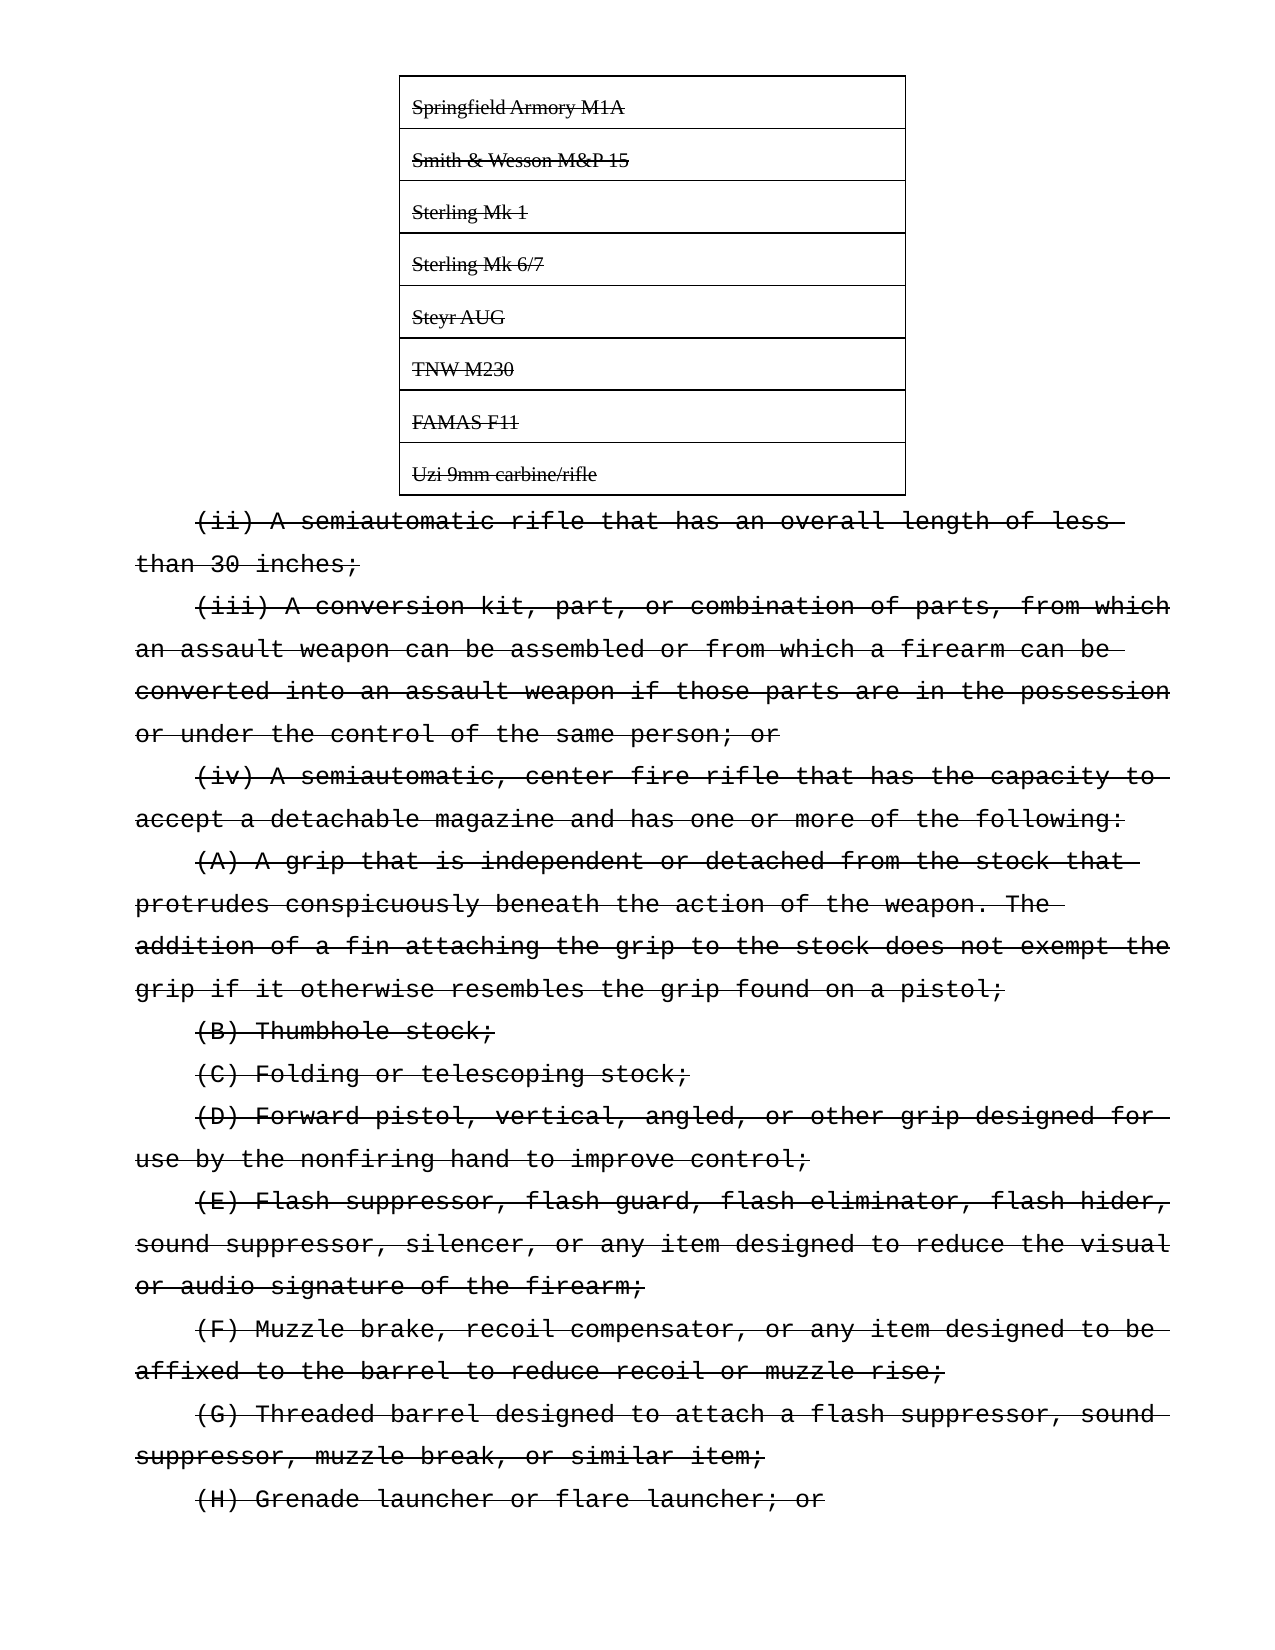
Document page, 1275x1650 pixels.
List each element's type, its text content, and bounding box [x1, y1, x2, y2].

text (D) Forward pistol, vertical, angled, or other grip designed for use by the nonfiring hand to improve control; [135, 1091, 1170, 1176]
text (B) Thumbhole stock; [135, 1006, 1170, 1048]
table_cell Smith & Wesson M&P 15 [400, 129, 905, 180]
text (E) Flash suppressor, flash guard, flash eliminator, flash hider, sound suppressor, silencer, or any item designed to reduce the visual or audio signature of the firearm; [135, 1176, 1170, 1245]
text (ii) A semiautomatic rifle that has an overall length of less than 30 inches; [135, 496, 1170, 581]
text (A) A grip that is independent or detached from the stock that protrudes conspicuously beneath the action of the weapon. The addition of a fin attaching the grip to the stock does not exempt the grip if it otherwise resembles the grip found on a pistol; [135, 949, 1170, 1006]
table_cell Sterling Mk 6/7 [400, 234, 905, 284]
text (C) Folding or telescoping stock; [135, 1048, 1170, 1091]
text (iii) A conversion kit, part, or combination of parts, from which an assault weapon can be assembled or from which a firearm can be converted into an assault weapon if those parts are in the possession or under the control of the same person; or [135, 581, 1170, 692]
text (H) Grenade launcher or flare launcher; or [135, 1473, 1170, 1516]
text (G) Threaded barrel designed to attach a flash suppressor, sound suppressor, muzzle break, or similar item; [135, 1388, 1170, 1473]
table_cell Uzi 9mm carbine/rifle [400, 443, 905, 494]
text (iii) A conversion kit, part, or combination of parts, from which an assault weapon can be assembled or from which a firearm can be converted into an assault weapon if those parts are in the possession or under the control of the same person; or [135, 694, 1170, 751]
table_cell FAMAS F11 [400, 391, 905, 442]
text (F) Muzzle brake, recoil compensator, or any item designed to be affixed to the barrel to reduce recoil or muzzle rise; [135, 1303, 1170, 1388]
table_cell Sterling Mk 1 [400, 181, 905, 232]
table_cell TNW M230 [400, 339, 905, 389]
text (iv) A semiautomatic, center fire rifle that has the capacity to accept a detachable magazine and has one or more of the following: [135, 751, 1170, 836]
text (E) Flash suppressor, flash guard, flash eliminator, flash hider, sound suppressor, silencer, or any item designed to reduce the visual or audio signature of the firearm; [135, 1246, 1170, 1303]
table_cell Steyr AUG [400, 286, 905, 337]
text (A) A grip that is independent or detached from the stock that protrudes conspicuously beneath the action of the weapon. The addition of a fin attaching the grip to the stock does not exempt the grip if it otherwise resembles the grip found on a pistol; [135, 836, 1170, 947]
table_cell Springfield Armory M1A [400, 77, 905, 127]
